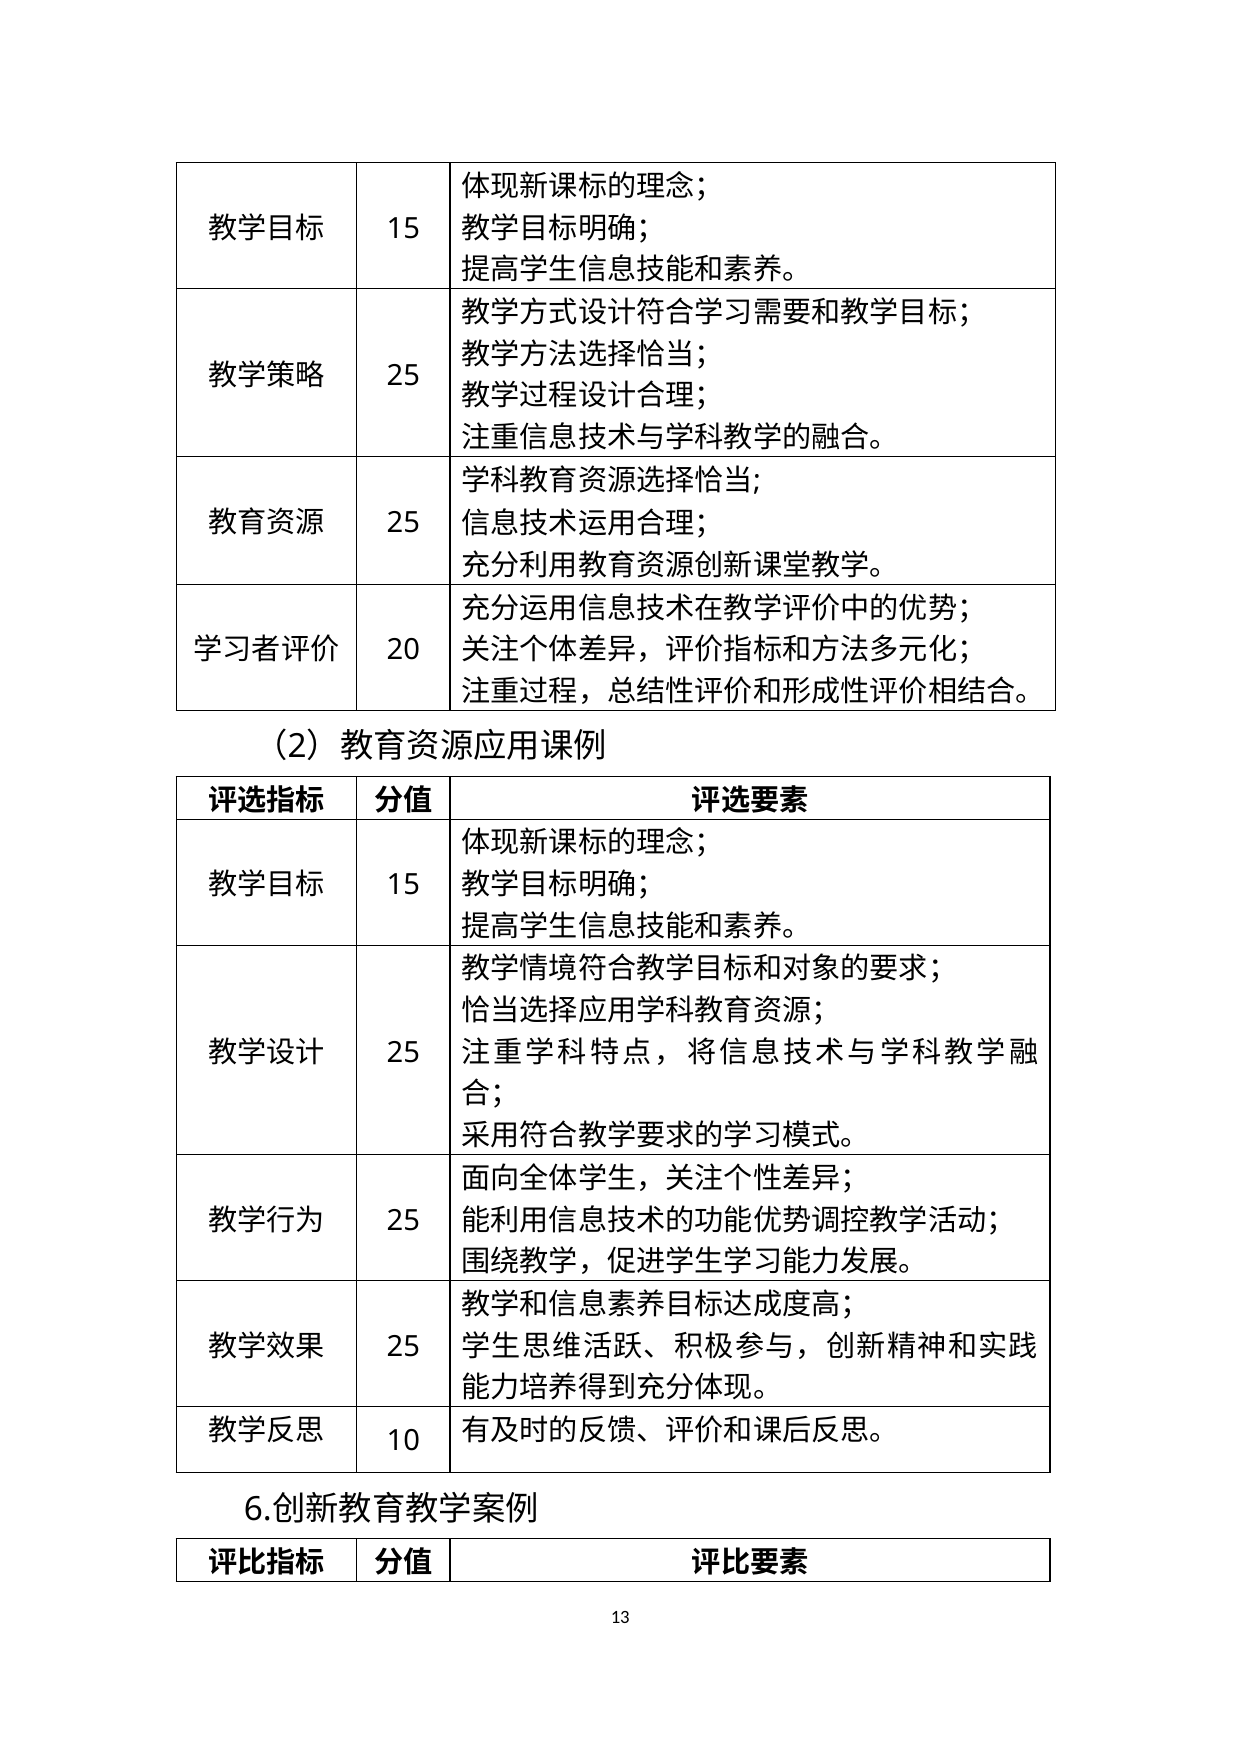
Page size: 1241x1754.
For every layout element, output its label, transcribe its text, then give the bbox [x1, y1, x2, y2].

table_cell 教学反思 [177, 1407, 356, 1472]
table_cell 25 [357, 457, 449, 584]
table_cell 10 [357, 1407, 449, 1472]
table_cell 25 [357, 946, 449, 1154]
table_header 评选指标 [177, 777, 356, 818]
table_cell 15 [357, 163, 449, 288]
table_cell 面向全体学生，关注个性差异； 能利用信息技术的功能优势调控教学活动； 围绕教学，促进学生学习能力发展。 [451, 1155, 1049, 1280]
table_cell 体现新课标的理念； 教学目标明确； 提高学生信息技能和素养。 [451, 163, 1055, 288]
table_header 分值 [357, 777, 449, 818]
table_header 评比指标 [177, 1539, 356, 1581]
text （2）教育资源应用课例 [187, 711, 1053, 776]
table_cell 教育资源 [177, 457, 356, 584]
table_header 评选要素 [451, 777, 1049, 818]
table_cell 教学目标 [177, 163, 356, 288]
table_cell 体现新课标的理念； 教学目标明确； 提高学生信息技能和素养。 [451, 820, 1049, 944]
table_cell 15 [357, 820, 449, 944]
table_cell 教学方式设计符合学习需要和教学目标； 教学方法选择恰当； 教学过程设计合理； 注重信息技术与学科教学的融合。 [451, 289, 1055, 456]
table_cell 充分运用信息技术在教学评价中的优势； 关注个体差异，评价指标和方法多元化； 注重过程，总结性评价和形成性评价相结合。 [451, 585, 1055, 710]
table_cell 教学目标 [177, 820, 356, 944]
table_cell 教学情境符合教学目标和对象的要求； 恰当选择应用学科教育资源； 注重学科特点，将信息技术与学科教学融合； 采用符合教学要求的学习模式。 [451, 946, 1049, 1154]
table_cell 教学策略 [177, 289, 356, 456]
table_cell 25 [357, 289, 449, 456]
table_cell 教学设计 [177, 946, 356, 1154]
table_header 评比要素 [451, 1539, 1049, 1581]
table_header 分值 [357, 1539, 449, 1581]
table_cell 20 [357, 585, 449, 710]
table_cell 25 [357, 1155, 449, 1280]
table_cell 25 [357, 1281, 449, 1406]
text 6.创新教育教学案例 [187, 1473, 1053, 1538]
table_cell 学科教育资源选择恰当; 信息技术运用合理； 充分利用教育资源创新课堂教学。 [451, 457, 1055, 584]
table_cell 有及时的反馈、评价和课后反思。 [451, 1407, 1049, 1472]
table_cell 学习者评价 [177, 585, 356, 710]
table_cell 教学和信息素养目标达成度高； 学生思维活跃、积极参与，创新精神和实践能力培养得到充分体现。 [451, 1281, 1049, 1406]
table_cell 教学行为 [177, 1155, 356, 1280]
table_cell 教学效果 [177, 1281, 356, 1406]
